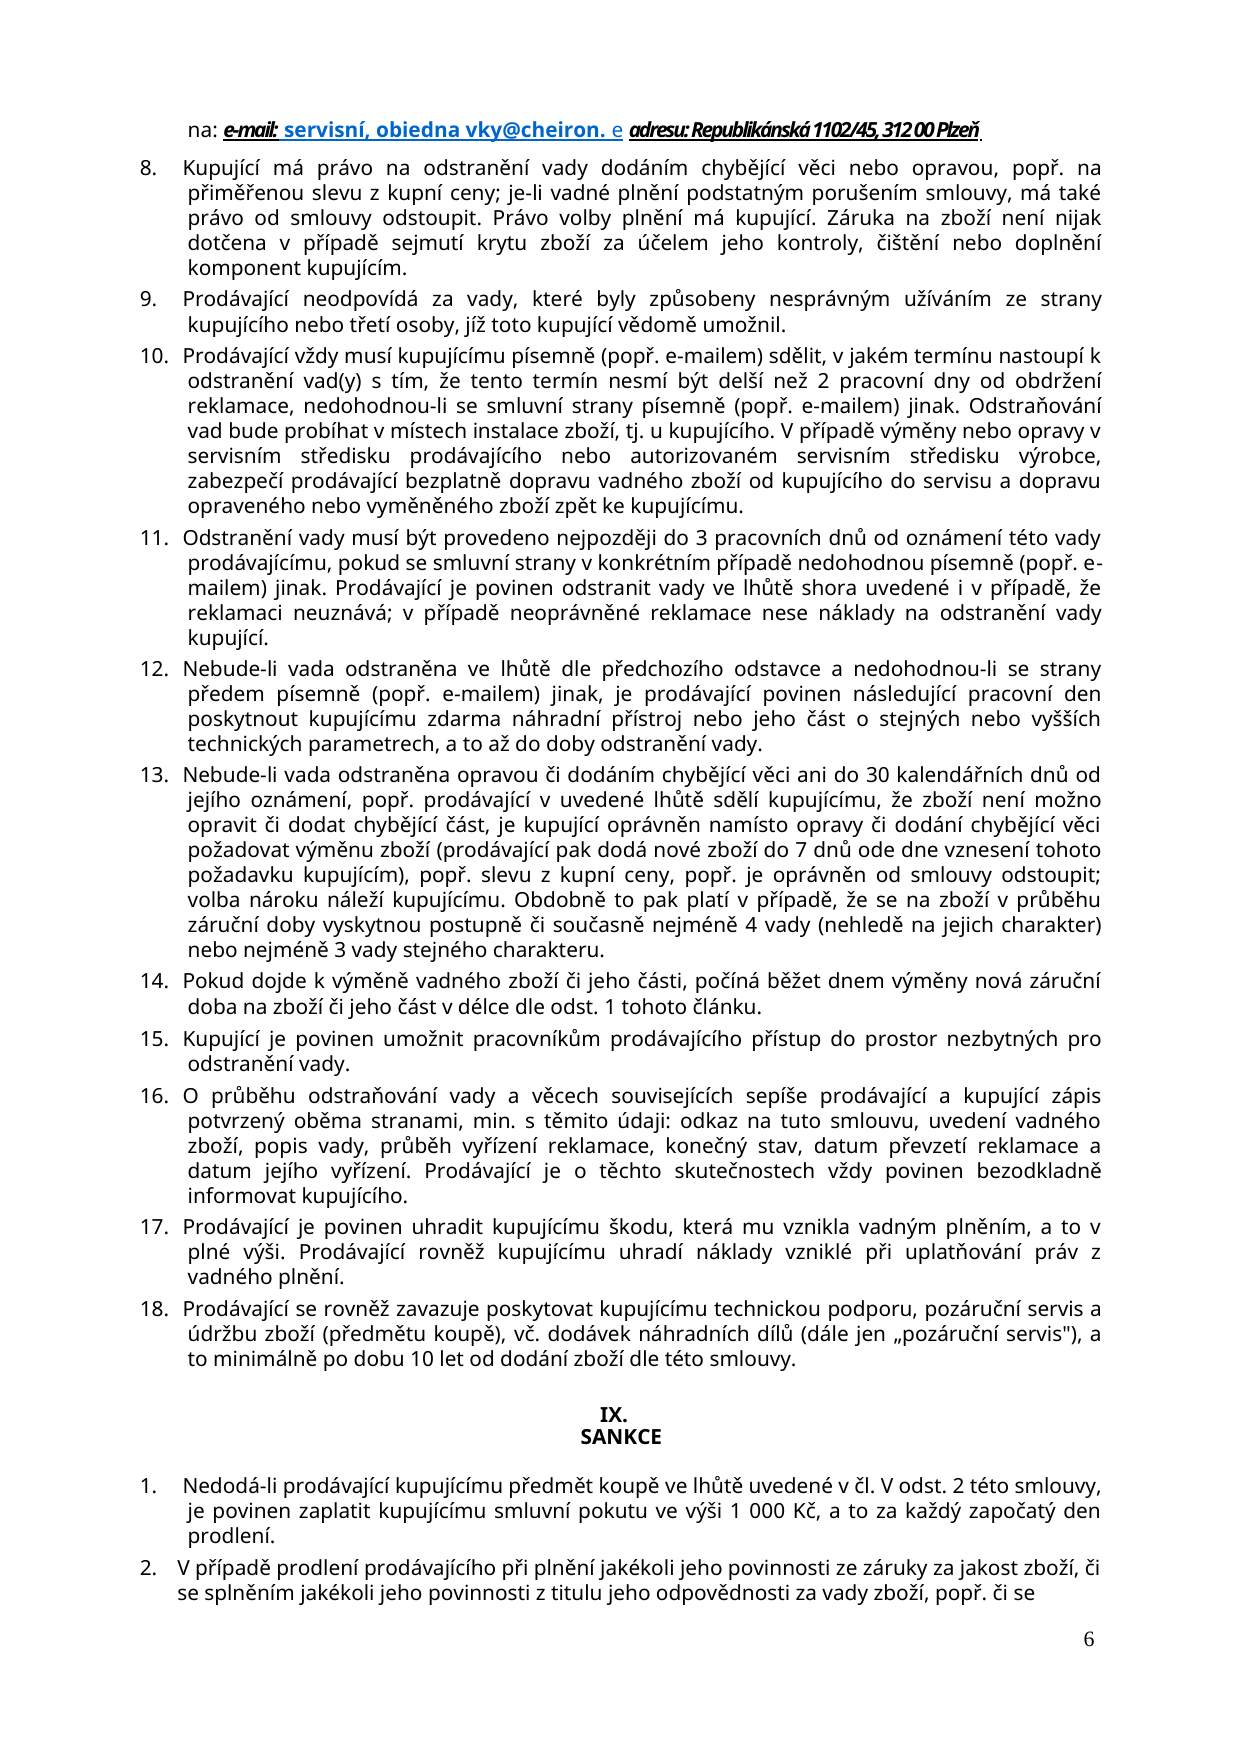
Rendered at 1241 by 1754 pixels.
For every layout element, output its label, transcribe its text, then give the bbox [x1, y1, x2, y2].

list Odstranění vady musí být provedeno nejpozději do 3 pracovních dnů od oznámení této vady prodávajícímu, pokud se smluvní strany v konkrétním případě nedohodnou písemně (popř. emailem) jinak. Prodávající je povinen odstranit vady ve lhůtě shora uvedené i v případě, že reklamaci neuznává; v případě neoprávněné reklamace nese náklady na odstranění vady kupující. [139, 525, 1103, 650]
text IX. [600, 1406, 1103, 1426]
list Pokud dojde k výměně vadného zboží či jeho části, počíná běžet dnem výměny nová záruční doba na zboží či jeho část v délce dle odst. 1 tohoto článku. [139, 968, 1103, 1019]
list Kupující má právo na odstranění vady dodáním chybějící věci nebo opravou, popř. na přiměřenou slevu z kupní ceny; je-li vadné plnění podstatným porušením smlouvy, má také právo od smlouvy odstoupit. Právo volby plnění má kupující. Záruka na zboží není nijak dotčena v případě sejmutí krytu zboží za účelem jeho kontroly, čištění nebo doplnění komponent kupujícím. [139, 155, 1103, 280]
list Prodávající je povinen uhradit kupujícímu škodu, která mu vznikla vadným plněním, a to v plné výši. Prodávající rovněž kupujícímu uhradí náklady vzniklé při uplatňování práv z vadného plnění. [139, 1215, 1103, 1290]
list Nebude-li vada odstraněna opravou či dodáním chybějící věci ani do 30 kalendářních dnů od jejího oznámení, popř. prodávající v uvedené lhůtě sdělí kupujícímu, že zboží není možno opravit či dodat chybějící část, je kupující oprávněn namísto opravy či dodání chybějící věci požadovat výměnu zboží (prodávající pak dodá nové zboží do 7 dnů ode dne vznesení tohoto požadavku kupujícím), popř. slevu z kupní ceny, popř. je oprávněn od smlouvy odstoupit; volba nároku náleží kupujícímu. Obdobně to pak platí v případě, že se na zboží v průběhu záruční doby vyskytnou postupně či současně nejméně 4 vady (nehledě na jejich charakter) nebo nejméně 3 vady stejného charakteru. [139, 763, 1103, 963]
list Nedodá-li prodávající kupujícímu předmět koupě ve lhůtě uvedené v čl. V odst. 2 této smlouvy, je povinen zaplatit kupujícímu smluvní pokutu ve výši 1 000 Kč, a to za každý započatý den prodlení. [139, 1474, 1103, 1549]
list Prodávající se rovněž zavazuje poskytovat kupujícímu technickou podporu, pozáruční servis a údržbu zboží (předmětu koupě), vč. dodávek náhradních dílů (dále jen „pozáruční servis"), a to minimálně po dobu 10 let od dodání zboží dle této smlouvy. [139, 1296, 1103, 1371]
list O průběhu odstraňování vady a věcech souvisejících sepíše prodávající a kupující zápis potvrzený oběma stranami, min. s těmito údaji: odkaz na tuto smlouvu, uvedení vadného zboží, popis vady, průběh vyřízení reklamace, konečný stav, datum převzetí reklamace a datum jejího vyřízení. Prodávající je o těchto skutečnostech vždy povinen bezodkladně informovat kupujícího. [139, 1083, 1103, 1208]
list Prodávající neodpovídá za vady, které byly způsobeny nesprávným užíváním ze strany kupujícího nebo třetí osoby, jíž toto kupující vědomě umožnil. [139, 286, 1103, 337]
list Kupující je povinen umožnit pracovníkům prodávajícího přístup do prostor nezbytných pro odstranění vady. [139, 1026, 1103, 1077]
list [139, 1554, 1103, 1606]
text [187, 112, 1015, 144]
list Prodávající vždy musí kupujícímu písemně (popř. e-mailem) sdělit, v jakém termínu nastoupí k odstranění vad(y) s tím, že tento termín nesmí být delší než 2 pracovní dny od obdržení reklamace, nedohodnou-li se smluvní strany písemně (popř. e-mailem) jinak. Odstraňování vad bude probíhat v místech instalace zboží, tj. u kupujícího. V případě výměny nebo opravy v servisním středisku prodávajícího nebo autorizovaném servisním středisku výrobce, zabezpečí prodávající bezplatně dopravu vadného zboží od kupujícího do servisu a dopravu opraveného nebo vyměněného zboží zpět ke kupujícímu. [139, 344, 1103, 519]
text SANKCE [139, 1428, 1103, 1449]
list Nebude-li vada odstraněna ve lhůtě dle předchozího odstavce a nedohodnou-li se strany předem písemně (popř. e-mailem) jinak, je prodávající povinen následující pracovní den poskytnout kupujícímu zdarma náhradní přístroj nebo jeho část o stejných nebo vyšších technických parametrech, a to až do doby odstranění vady. [139, 656, 1103, 756]
